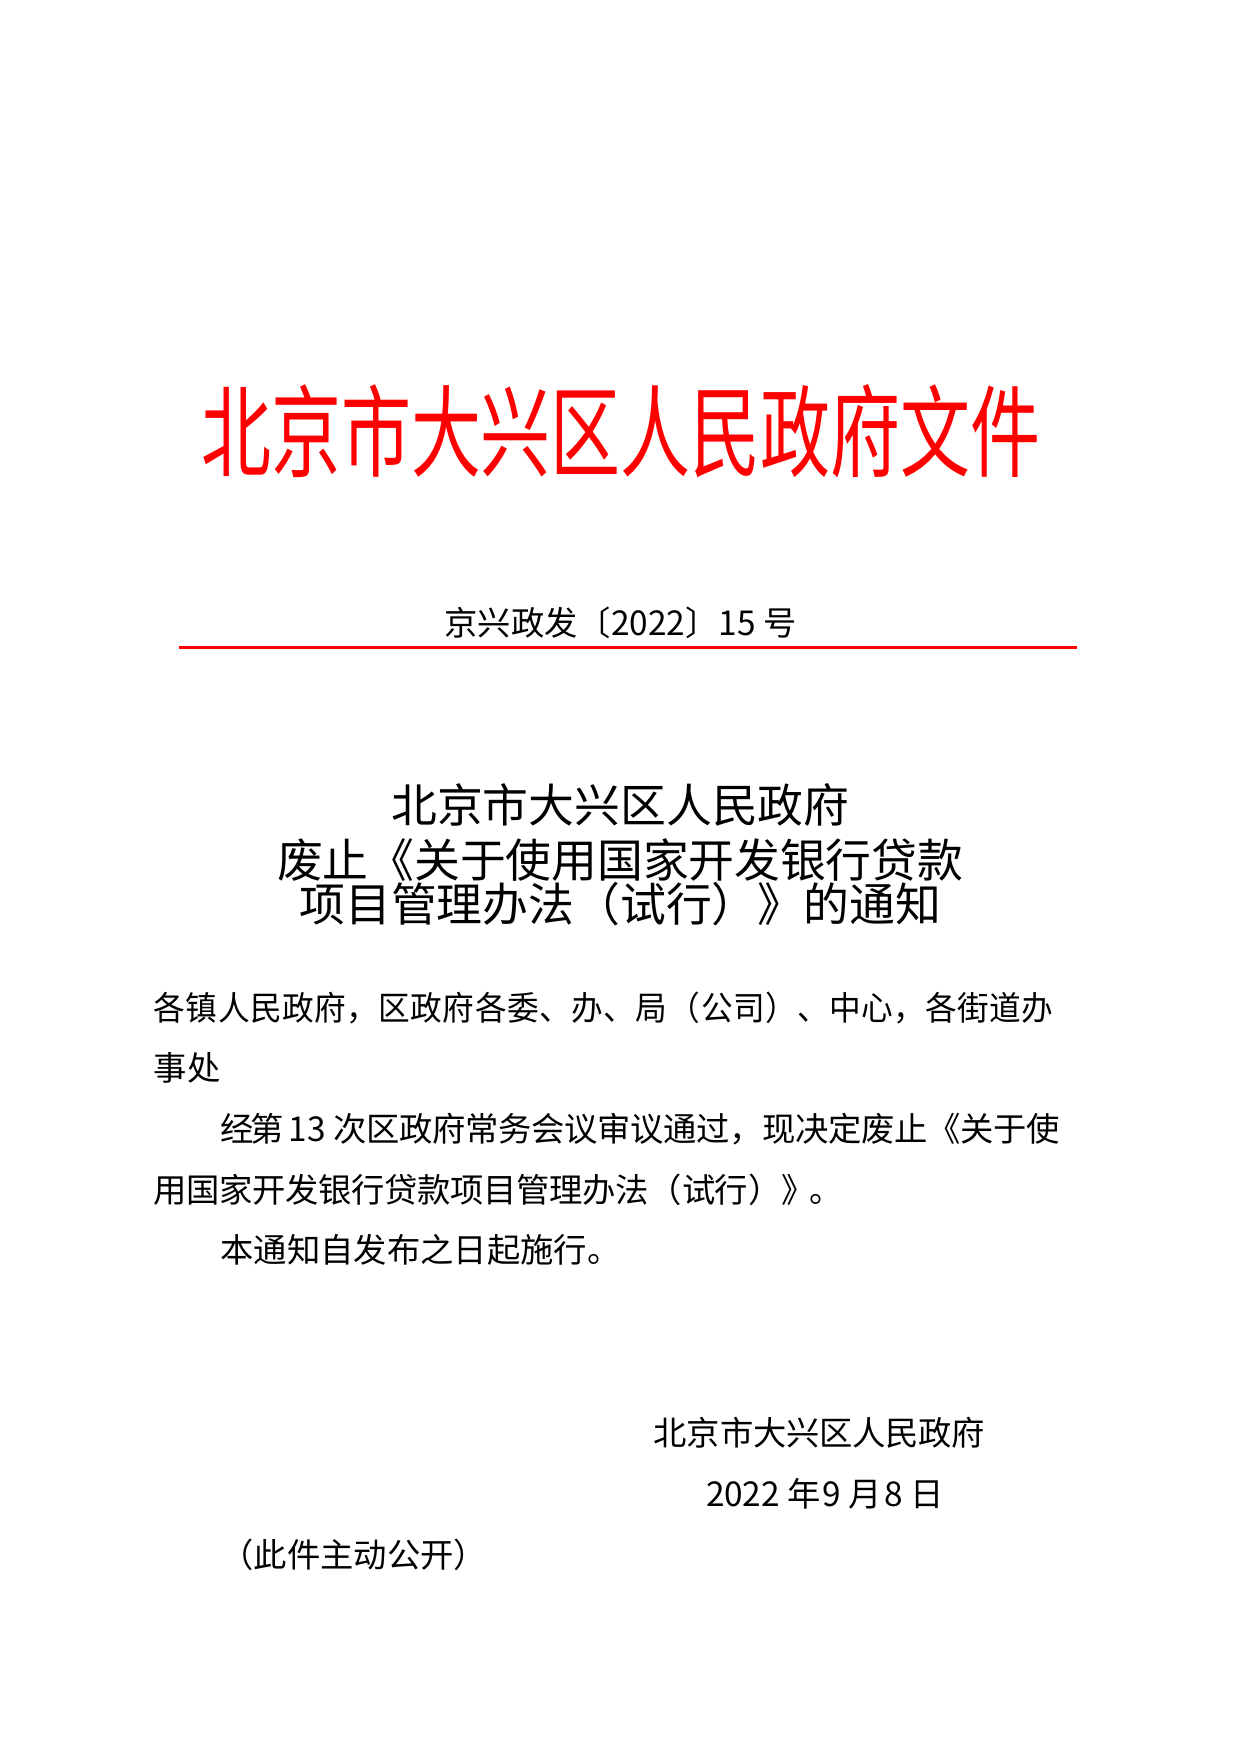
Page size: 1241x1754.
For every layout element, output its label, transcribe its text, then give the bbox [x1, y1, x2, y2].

subtitle 北京市大兴区人民政府 [198, 767, 1043, 836]
text 各镇人民政府，区政府各委、办、局（公司）、中心，各街道办 事处 [153, 981, 1087, 1090]
text （此件主动公开） [220, 1529, 1240, 1577]
text 经第 13 次区政府常务会议审议通过，现决定废止《关于使用国家开发银行贷款项目管理办法（试行）》。 [153, 1103, 1087, 1212]
text 本通知自发布之日起施行。 [220, 1224, 1240, 1272]
text 京兴政发〔2022〕15 号 [198, 597, 1043, 645]
text 废止《关于使用国家开发银行贷款项目管理办法（试行）》的通知 [276, 840, 964, 934]
subtitle 北京市大兴区人民政府文件 [199, 333, 1043, 504]
text 北京市大兴区人民政府2022 年 9 月 8 日 [653, 1407, 987, 1516]
